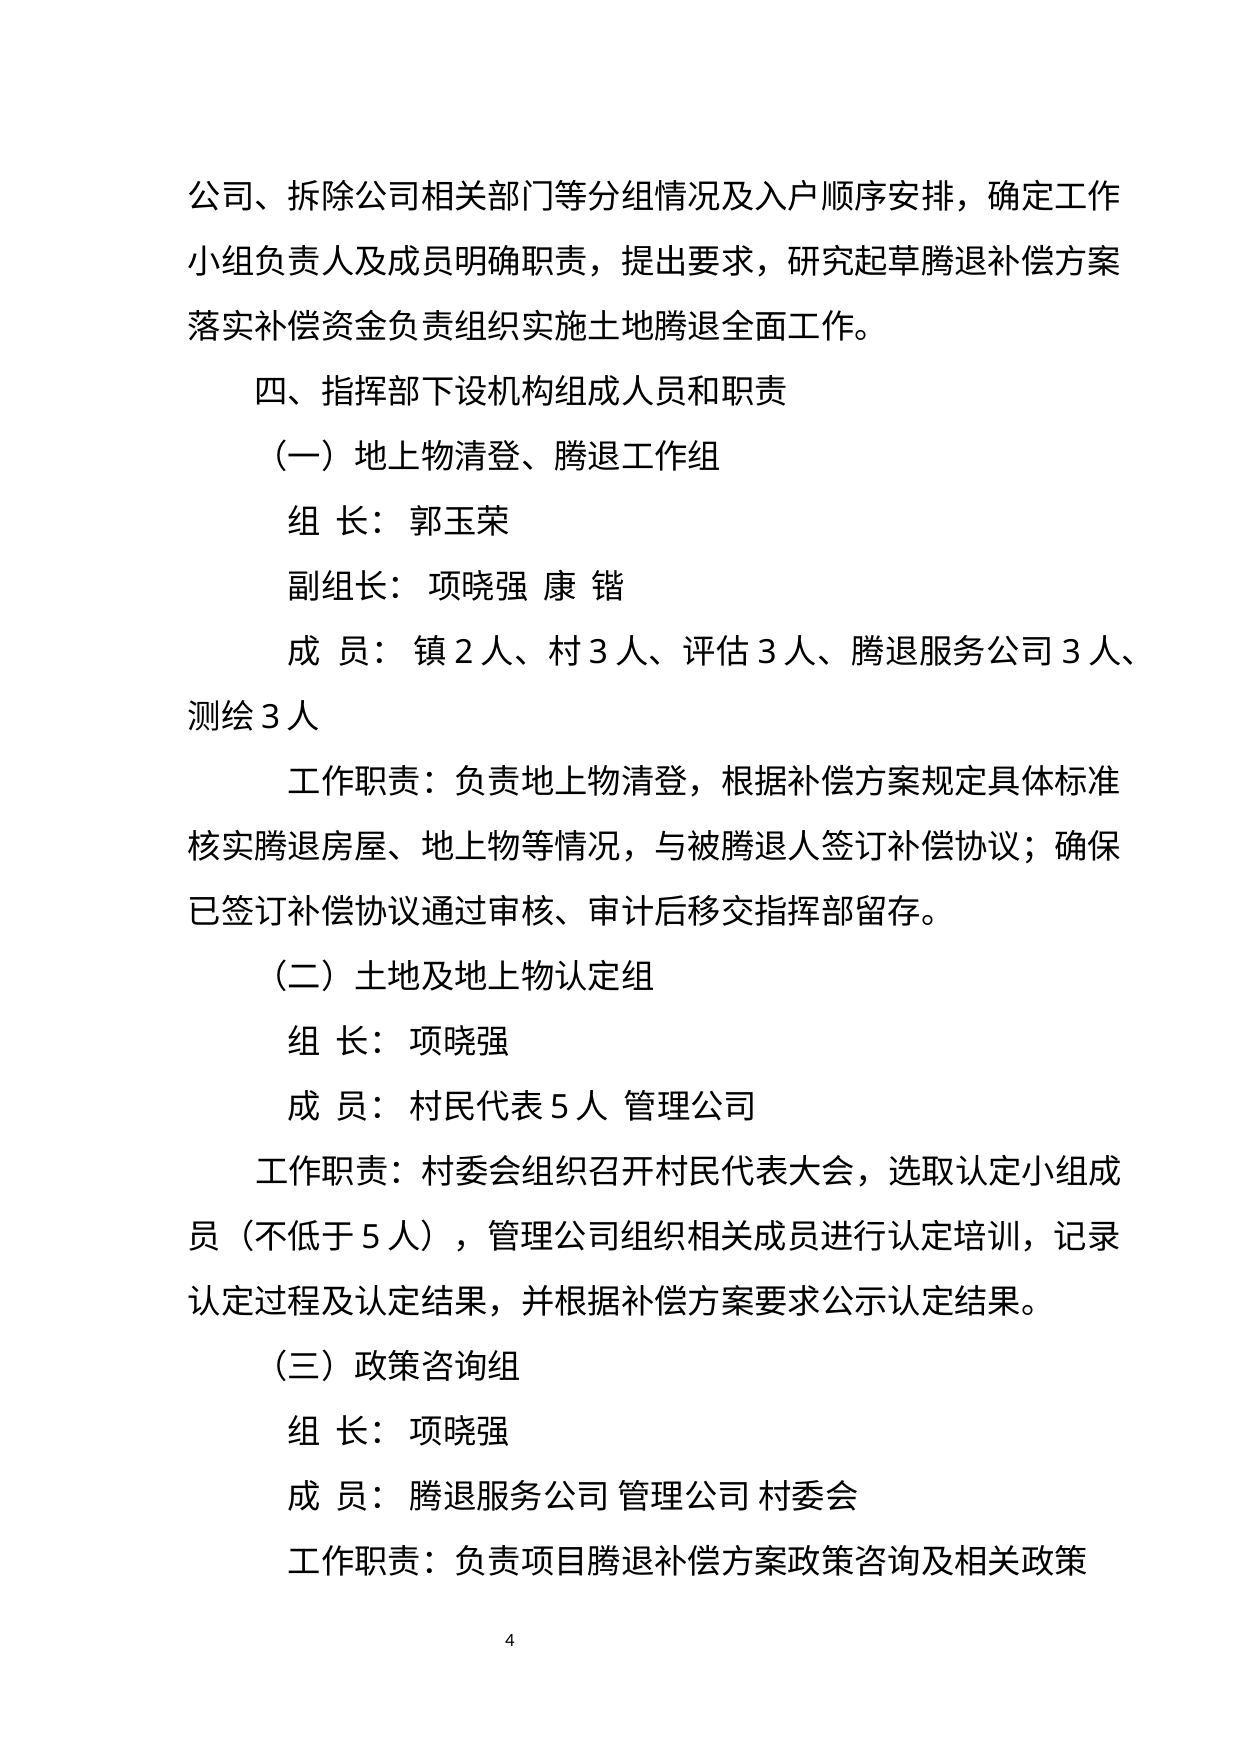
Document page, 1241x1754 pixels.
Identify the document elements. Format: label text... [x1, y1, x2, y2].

text 工作职责：村委会组织召开村民代表大会，选取认定小组成员（不低于5人），管理公司组织相关成员进行认定培训，记录认定过程及认定结果，并根据补偿方案要求公示认定结果。 [187, 1137, 1122, 1332]
text 工作职责：负责地上物清登，根据补偿方案规定具体标准，核实腾退房屋、地上物等情况，与被腾退人签订补偿协议；确保已签订补偿协议通过审核、审计后移交指挥部留存。 [187, 747, 1122, 942]
text 四、指挥部下设机构组成人员和职责 [187, 357, 1122, 422]
text 副组长： 项晓强 康 锴 [187, 552, 1122, 617]
text （一）地上物清登、腾退工作组 [187, 422, 1122, 487]
text 成 员： 村民代表5人 管理公司 [187, 1072, 1122, 1137]
text 组 长： 郭玉荣 [187, 487, 1122, 552]
text 组 长： 项晓强 [254, 1397, 1122, 1462]
text （二）土地及地上物认定组 [187, 942, 1122, 1007]
text 工作职责：负责项目腾退补偿方案政策咨询及相关政策 [187, 1527, 1122, 1592]
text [187, 162, 1122, 357]
text 组 长： 项晓强 [187, 1007, 1122, 1072]
text 成 员： 镇2人、村3人、评估3人、腾退服务公司3人、测绘3人 [187, 617, 1122, 747]
text （三）政策咨询组 [187, 1332, 1122, 1397]
text 成 员： 腾退服务公司 管理公司 村委会 [187, 1462, 1122, 1527]
